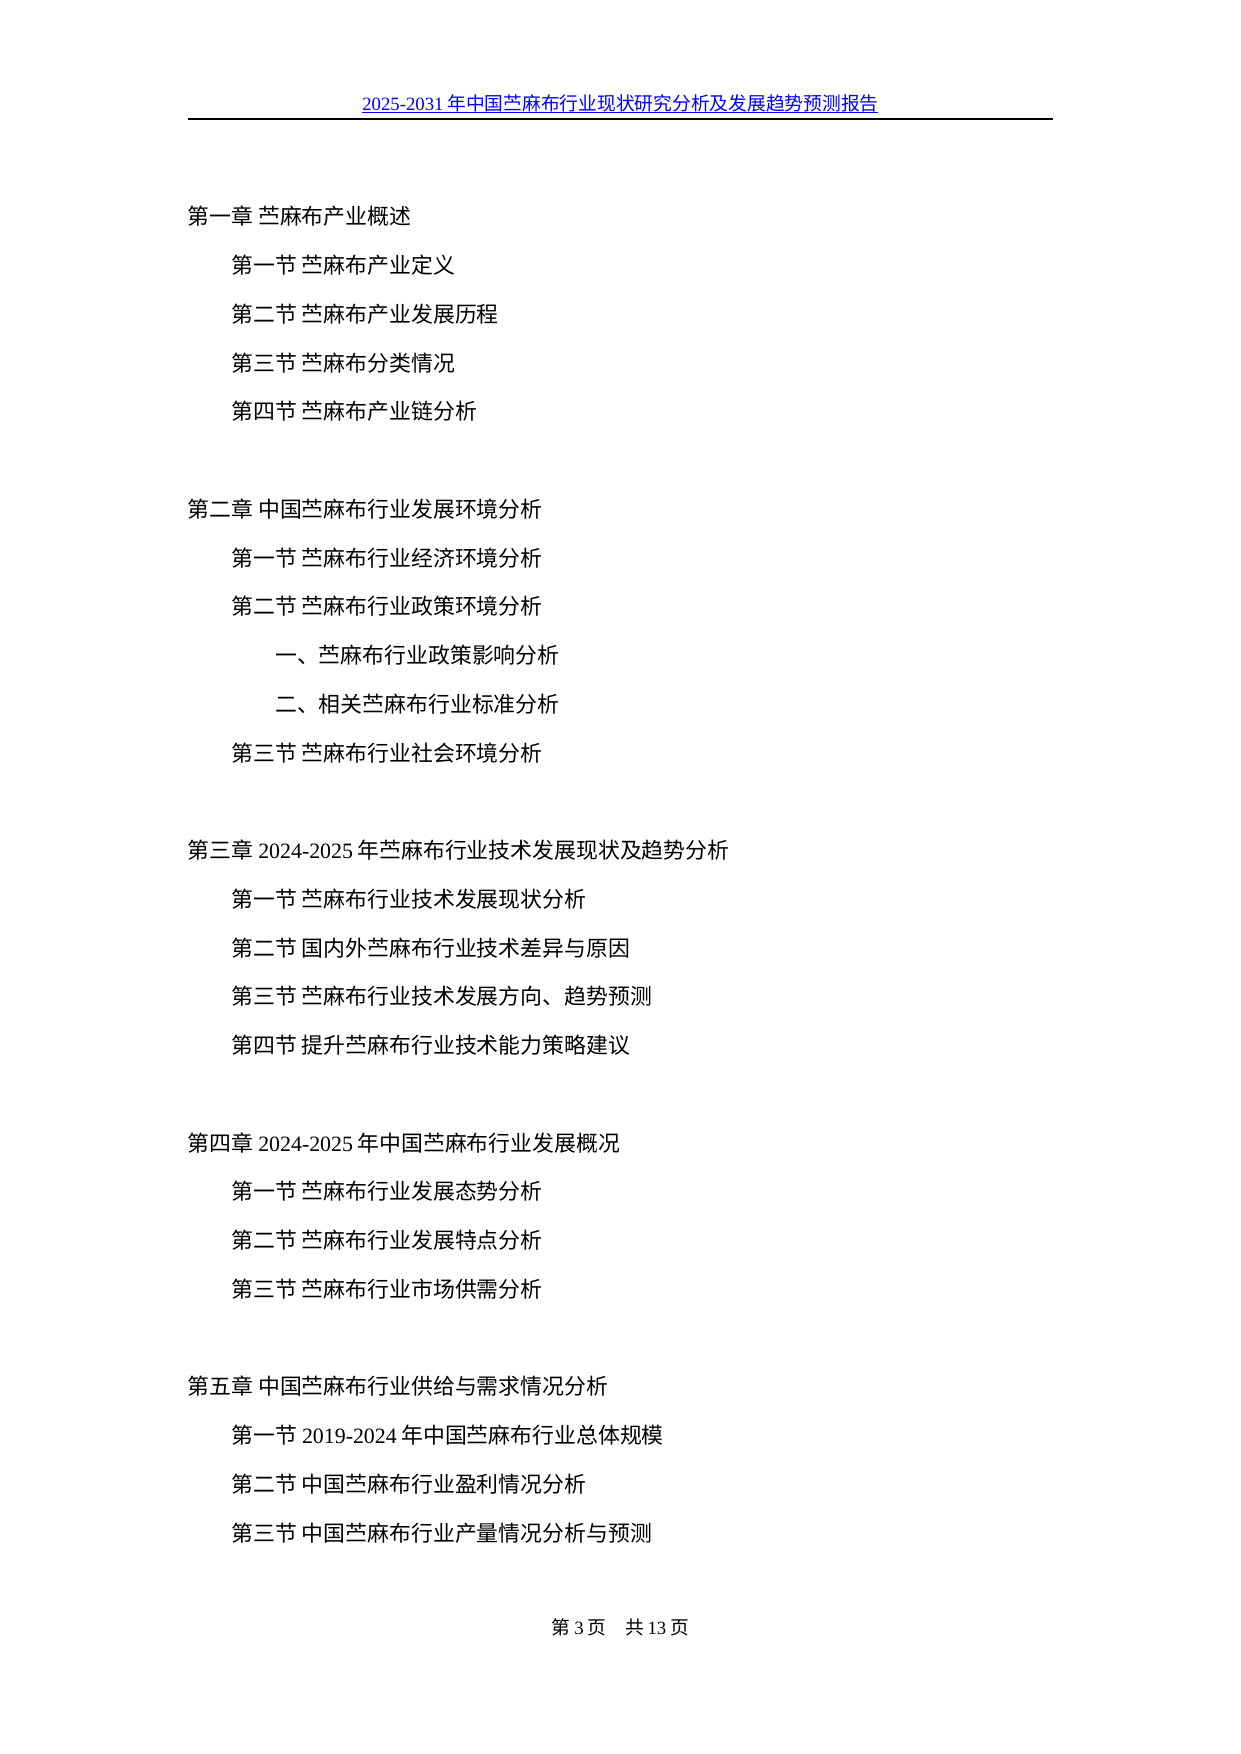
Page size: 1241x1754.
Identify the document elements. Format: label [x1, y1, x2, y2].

text [187, 150, 1053, 1548]
